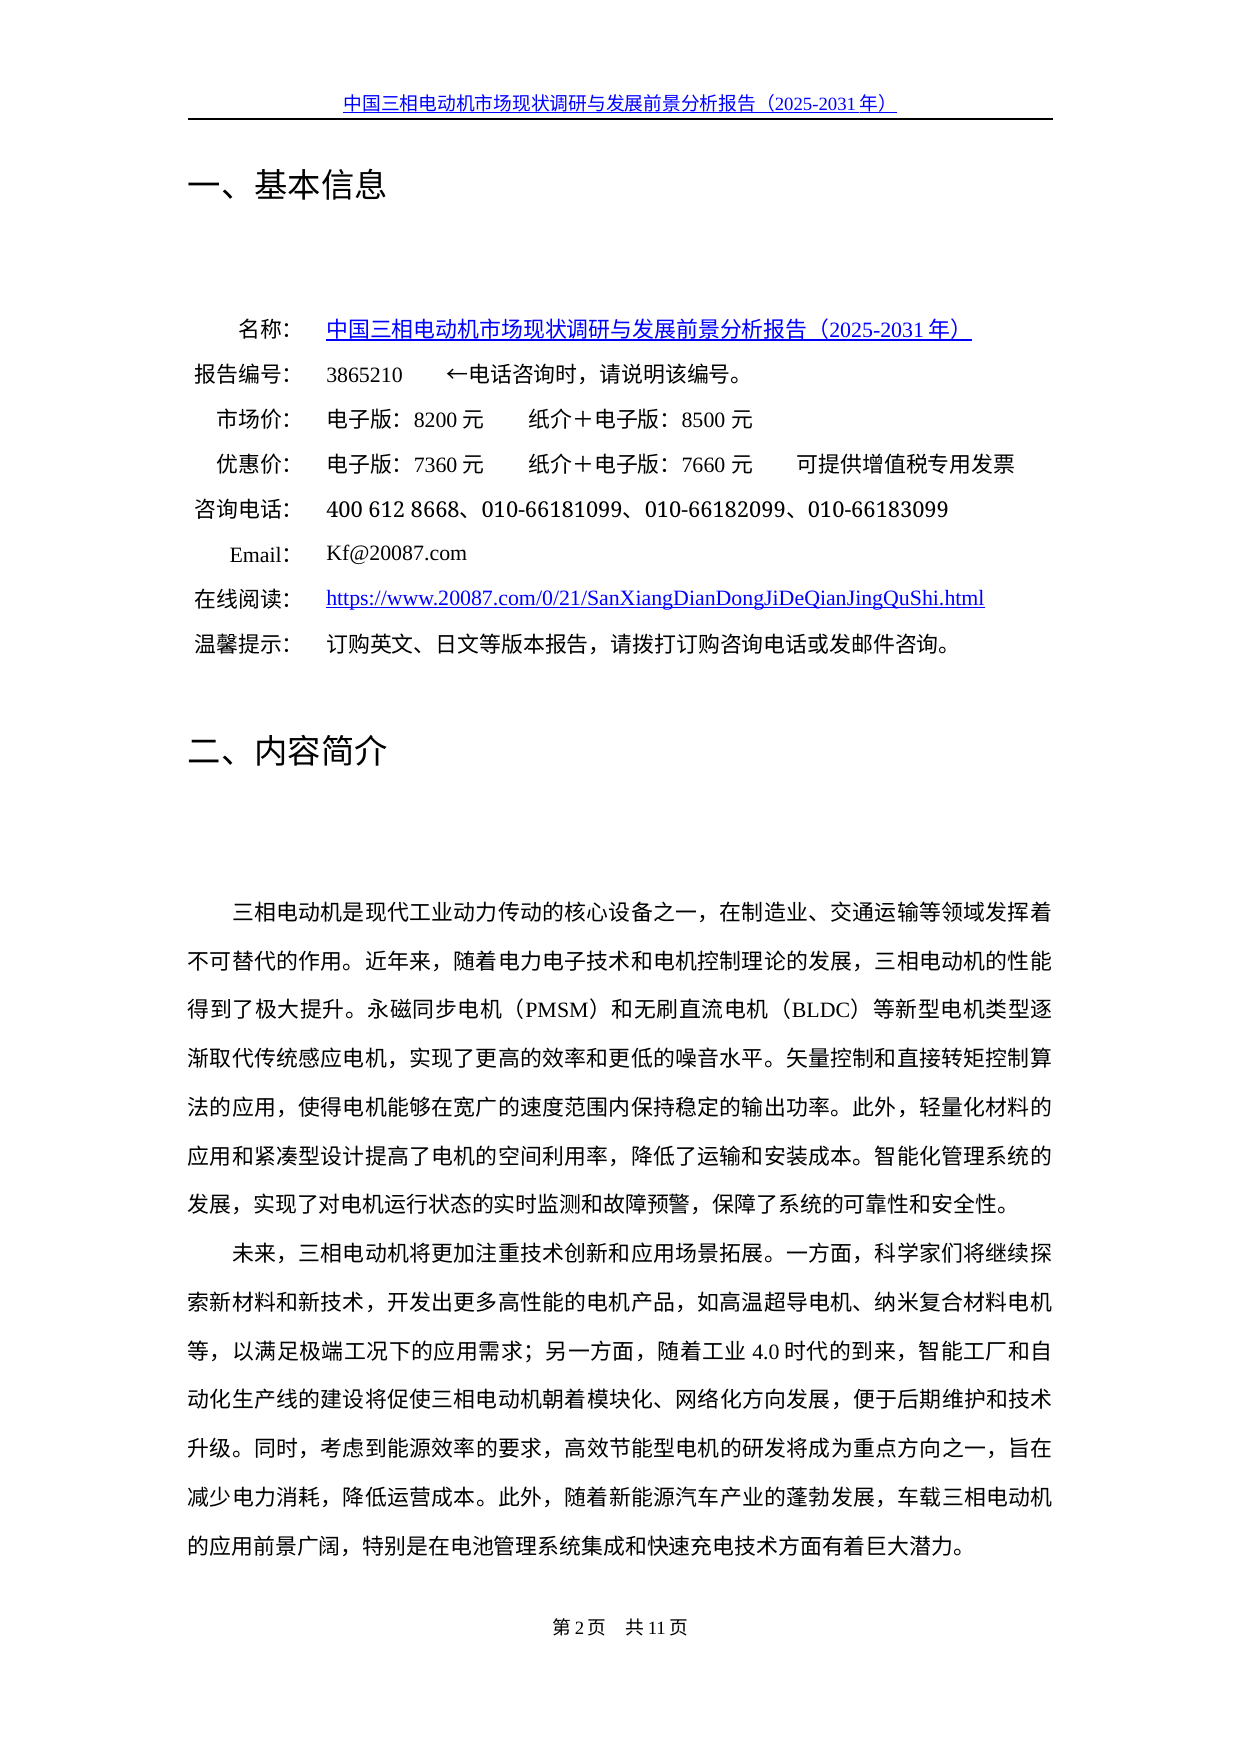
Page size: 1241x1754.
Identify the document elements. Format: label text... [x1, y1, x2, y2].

table_cell 400 612 8668、010-66181099、010-66182099、010-66183099 [315, 492, 1073, 537]
table_cell [315, 582, 1073, 627]
table_cell 报告编号： [167, 357, 315, 402]
table_cell 订购英文、日文等版本报告，请拨打订购咨询电话或发邮件咨询。 [315, 627, 1073, 672]
table_cell 优惠价： [167, 447, 315, 492]
table_cell 咨询电话： [167, 492, 315, 537]
table_cell 电子版：8200 元 纸介＋电子版：8500 元 [315, 402, 1073, 447]
table_cell 市场价： [167, 402, 315, 447]
table_cell Email： [167, 537, 315, 582]
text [187, 894, 1053, 1561]
table_cell 在线阅读： [167, 582, 315, 627]
title 二、内容简介 [187, 717, 1053, 782]
title 一、基本信息 [187, 150, 1053, 215]
table_cell Kf@20087.com [315, 537, 1073, 582]
table_header 中国三相电动机市场现状调研与发展前景分析报告（2025-2031年） [315, 312, 1073, 357]
table_header 名称： [167, 312, 315, 357]
table_cell 电子版：7360 元 纸介＋电子版：7660 元 可提供增值税专用发票 [315, 447, 1073, 492]
table_cell 温馨提示： [167, 627, 315, 672]
table_cell 3865210 ←电话咨询时，请说明该编号。 [315, 357, 1073, 402]
